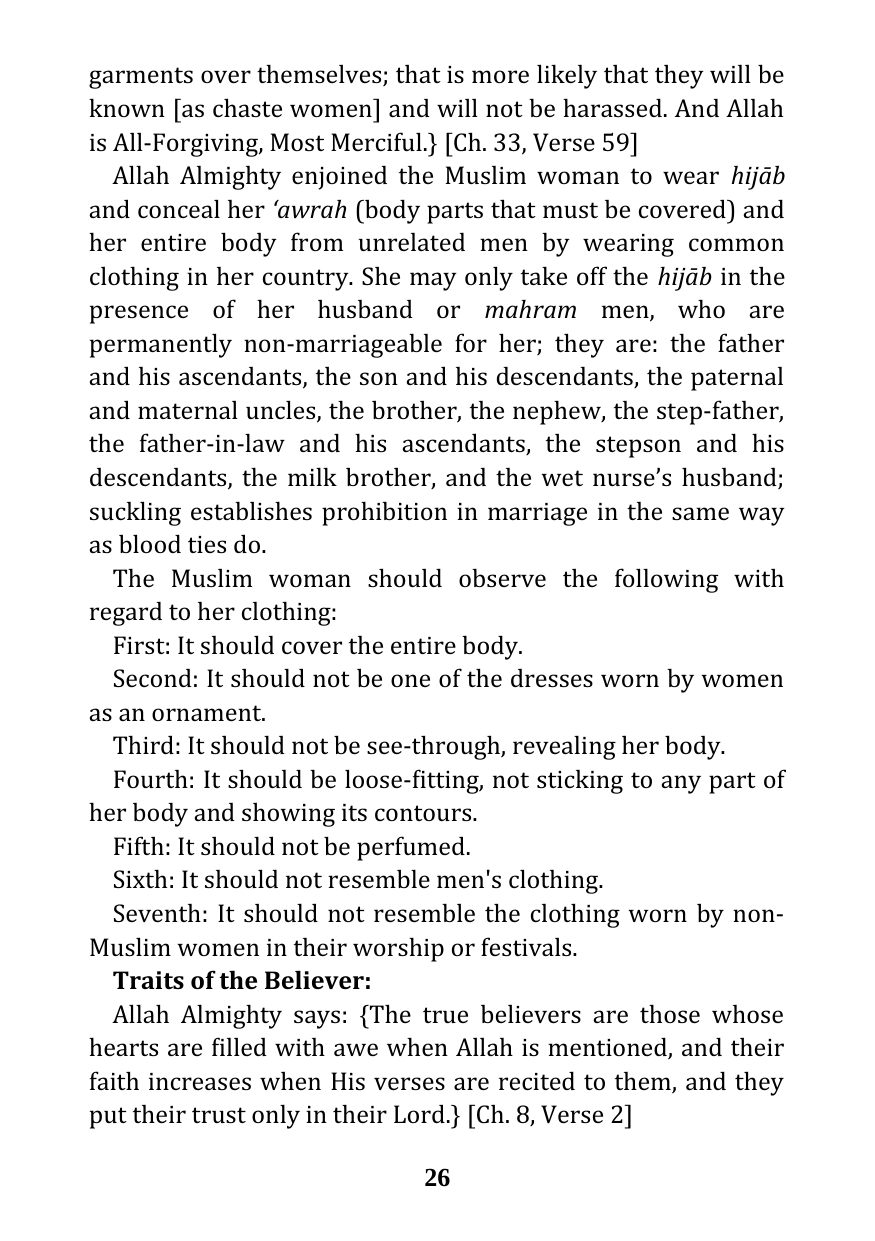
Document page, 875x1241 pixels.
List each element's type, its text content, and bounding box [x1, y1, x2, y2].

text The Muslim woman should observe the following with regard to her clothing: [89, 562, 785, 626]
text Allah Almighty says: {The true believers are those whose hearts are filled with awe when Allah is mentioned, and their faith increases when His verses are recited to them, and they put their trust only in their Lord.} [Ch. 8, Verse 2] [89, 998, 785, 1129]
text Fifth: It should not be perfumed. [89, 831, 785, 861]
text Third: It should not be see-through, revealing her body. [89, 730, 785, 760]
text Traits of the Believer: [89, 965, 785, 995]
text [89, 59, 785, 157]
text Seventh: It should not resemble the clothing worn by non-Muslim women in their worship or festivals. [89, 898, 785, 962]
text Sixth: It should not resemble men's clothing. [89, 864, 785, 894]
text Allah Almighty enjoined the Muslim woman to wear hijāb and conceal her ‘awrah (body parts that must be covered) and her entire body from unrelated men by wearing common clothing in her country. She may only take off the hijāb in the presence of her husband or mahram men, who are permanently non-marriageable for her; they are: the father and his ascendants, the son and his descendants, the paternal and maternal uncles, the brother, the nephew, the step-father, the father-in-law and his ascendants, the stepson and his descendants, the milk brother, and the wet nurse’s husband; suckling establishes prohibition in marriage in the same way as blood ties do. [89, 160, 785, 559]
text First: It should cover the entire body. [89, 629, 785, 660]
text Fourth: It should be loose-fitting, not sticking to any part of her body and showing its contours. [89, 763, 785, 827]
text Second: It should not be one of the dresses worn by women as an ornament. [89, 663, 785, 727]
